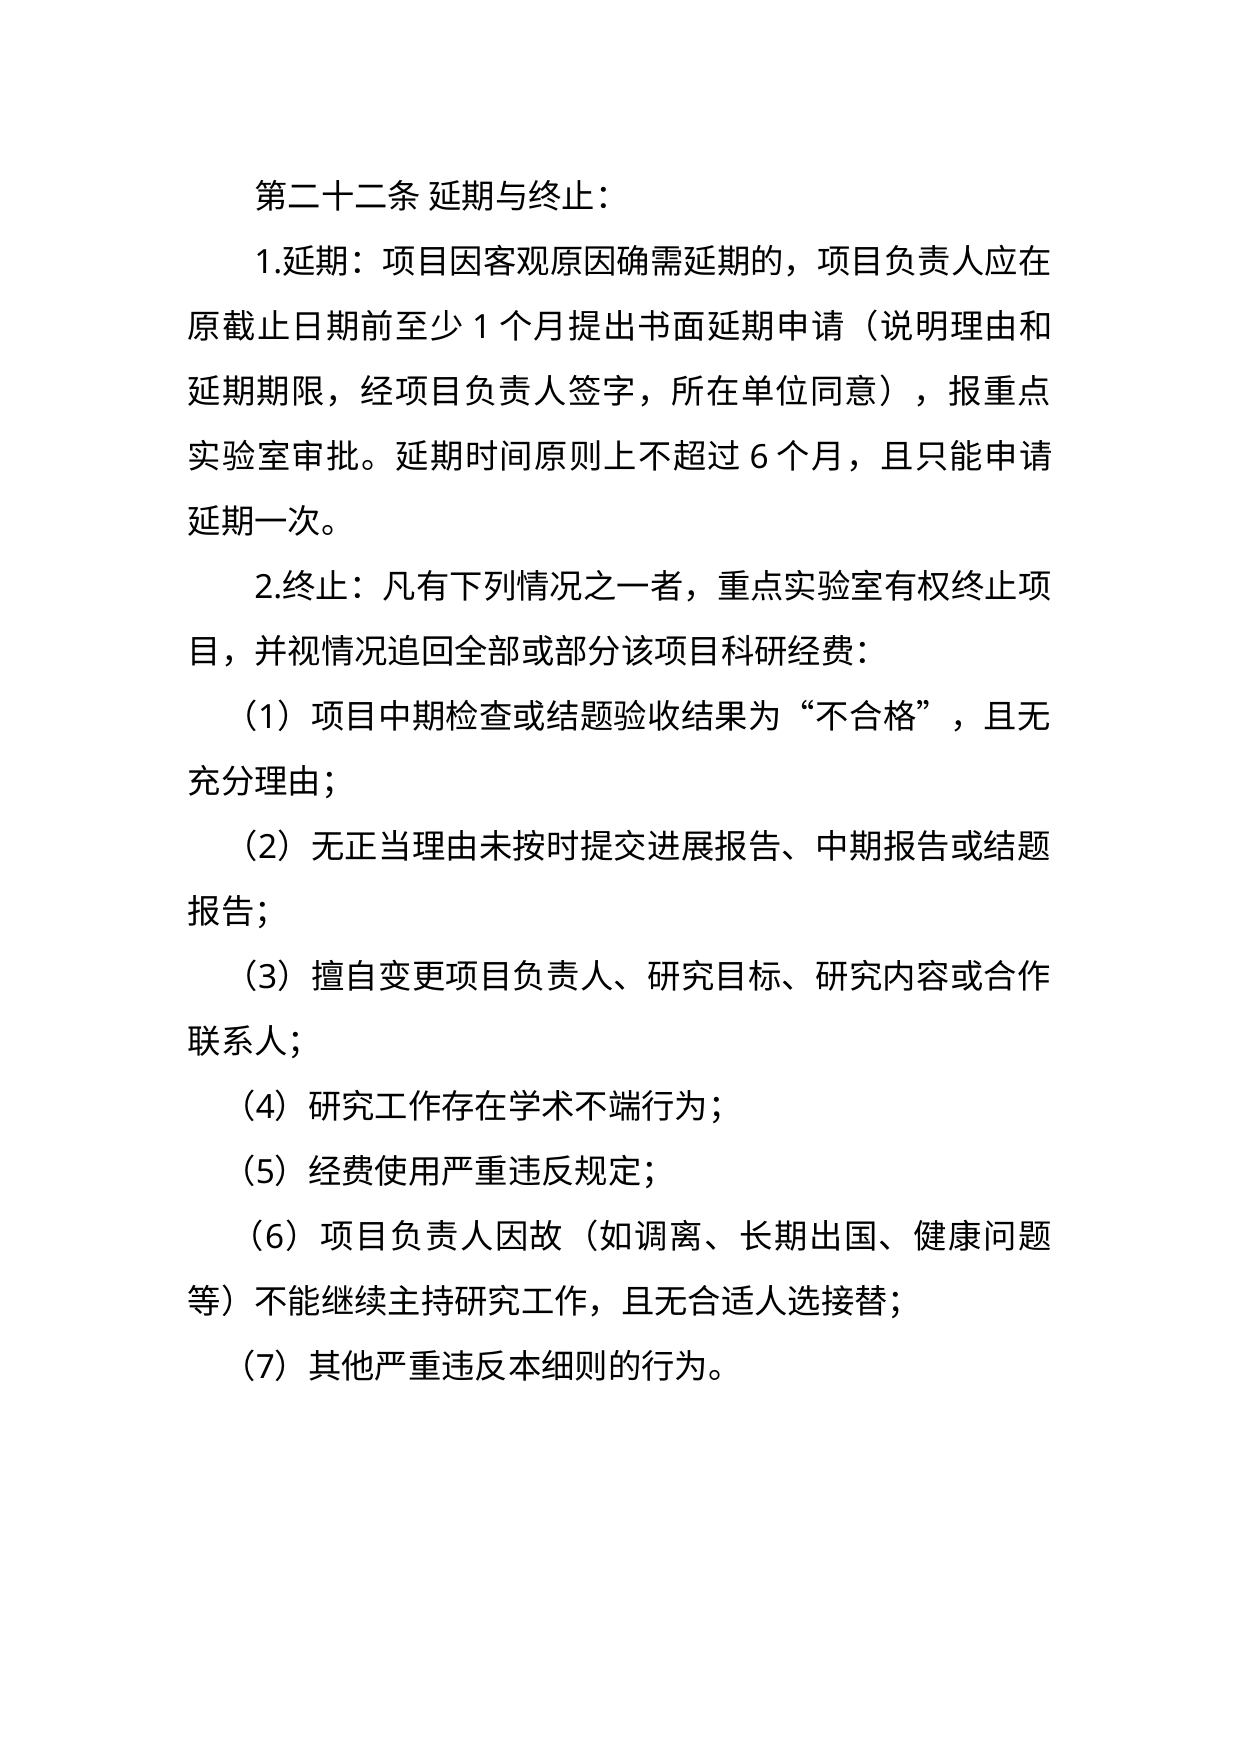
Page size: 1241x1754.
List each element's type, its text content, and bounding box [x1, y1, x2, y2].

text 2.终止：凡有下列情况之一者，重点实验室有权终止项目，并视情况追回全部或部分该项目科研经费： [187, 552, 1053, 682]
text 第二十二条 延期与终止： [187, 162, 1053, 227]
text （6）项目负责人因故（如调离、长期出国、健康问题等）不能继续主持研究工作，且无合适人选接替； [187, 1202, 1053, 1332]
text 1.延期：项目因客观原因确需延期的，项目负责人应在原截止日期前至少1个月提出书面延期申请（说明理由和延期期限，经项目负责人签字，所在单位同意），报重点实验室审批。延期时间原则上不超过6个月，且只能申请延期一次。 [187, 227, 1053, 552]
text （3）擅自变更项目负责人、研究目标、研究内容或合作联系人； [187, 942, 1053, 1072]
text （1）项目中期检查或结题验收结果为“不合格”，且无充分理由； [187, 682, 1053, 812]
text （7）其他严重违反本细则的行为。 [187, 1332, 1053, 1397]
text （5）经费使用严重违反规定； [187, 1137, 1053, 1202]
text （2）无正当理由未按时提交进展报告、中期报告或结题报告； [187, 812, 1053, 942]
text （4）研究工作存在学术不端行为； [187, 1072, 1053, 1137]
